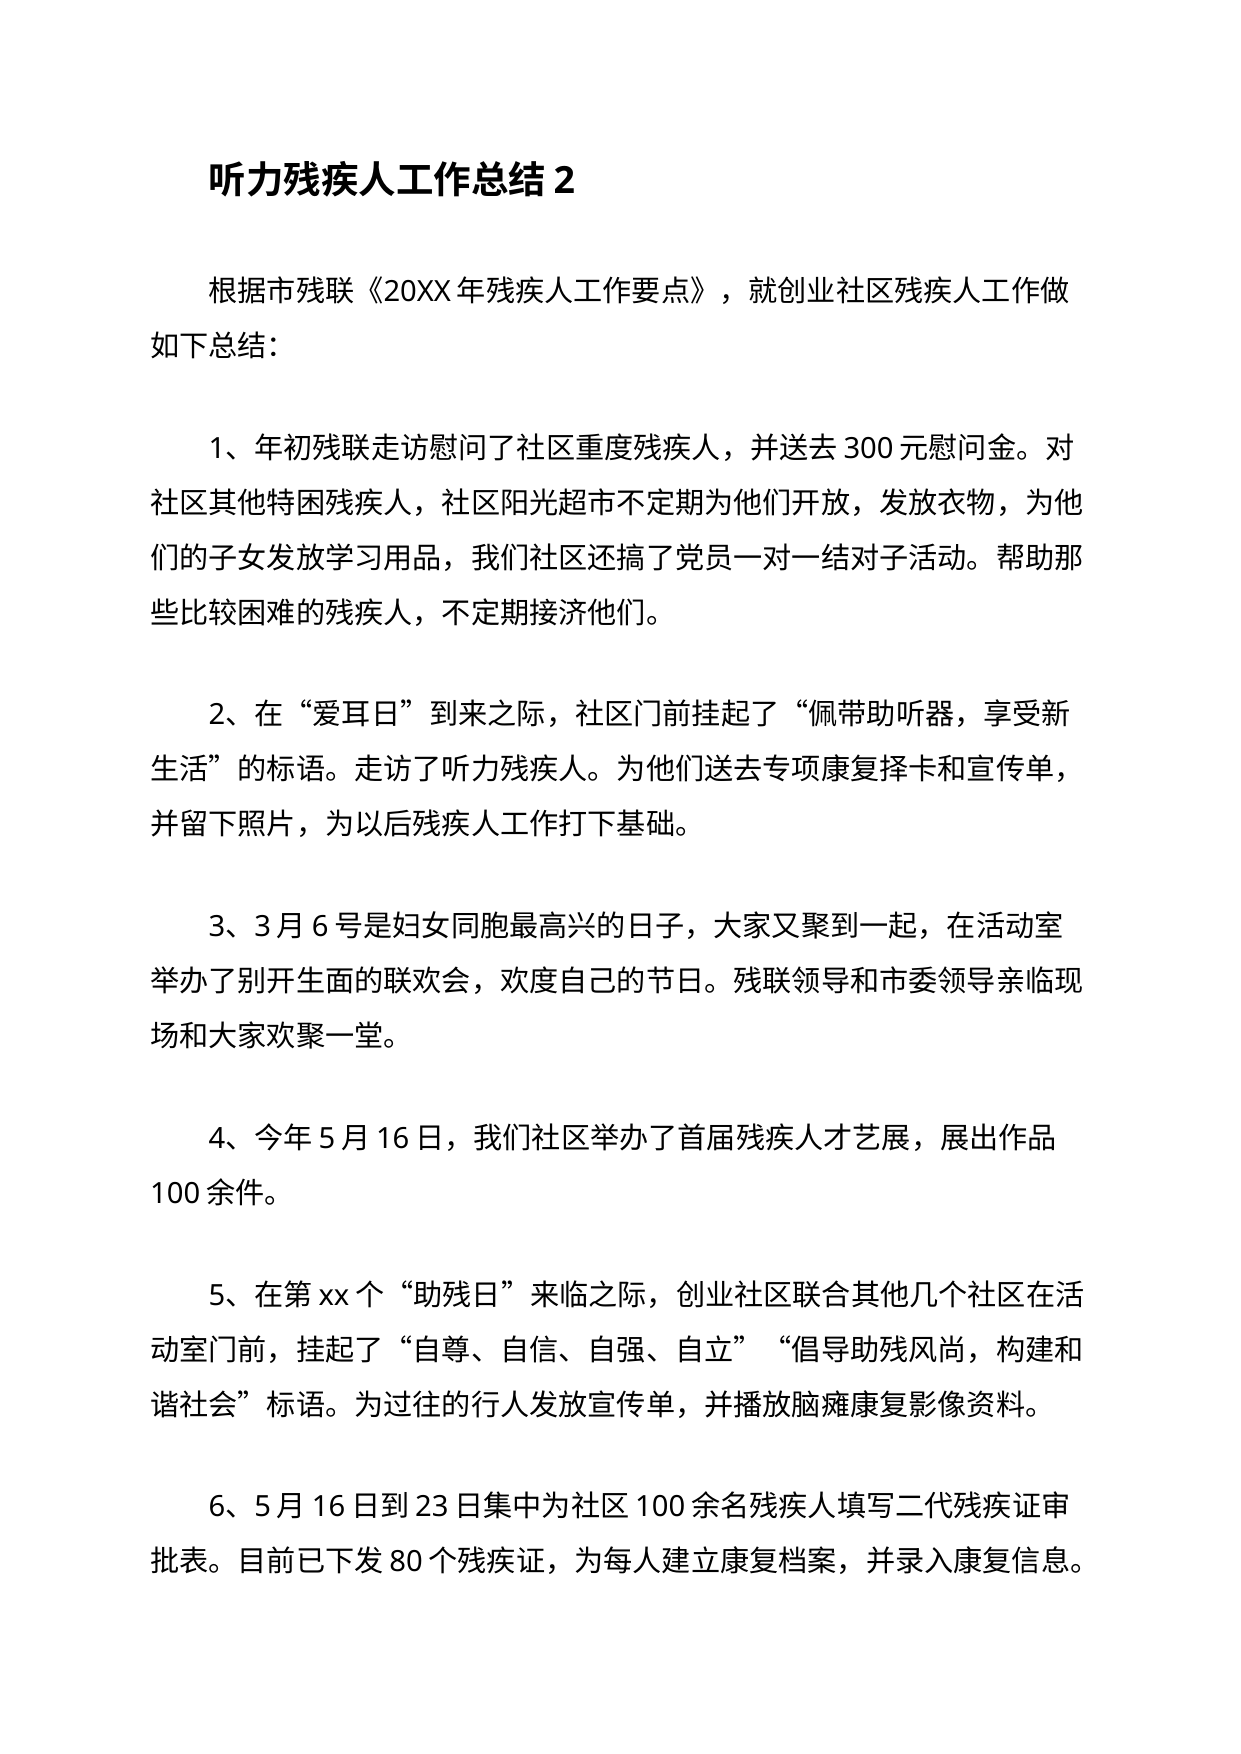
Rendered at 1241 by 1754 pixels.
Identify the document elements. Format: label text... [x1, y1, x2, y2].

text 2、在“爱耳日”到来之际，社区门前挂起了“佩带助听器，享受新生活”的标语。走访了听力残疾人。为他们送去专项康复择卡和宣传单，并留下照片，为以后残疾人工作打下基础。 [150, 691, 1090, 843]
text 根据市残联《20XX年残疾人工作要点》，就创业社区残疾人工作做如下总结： [150, 268, 1090, 365]
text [150, 1483, 1090, 1580]
text 1、年初残联走访慰问了社区重度残疾人，并送去300元慰问金。对社区其他特困残疾人，社区阳光超市不定期为他们开放，发放衣物，为他们的子女发放学习用品，我们社区还搞了党员一对一结对子活动。帮助那些比较困难的残疾人，不定期接济他们。 [150, 424, 1090, 631]
text 4、今年5月16日，我们社区举办了首届残疾人才艺展，展出作品100余件。 [150, 1114, 1090, 1212]
text 3、3月6号是妇女同胞最高兴的日子，大家又聚到一起，在活动室举办了别开生面的联欢会，欢度自己的节日。残联领导和市委领导亲临现场和大家欢聚一堂。 [150, 903, 1090, 1055]
text 5、在第xx个“助残日”来临之际，创业社区联合其他几个社区在活动室门前，挂起了“自尊、自信、自强、自立”“倡导助残风尚，构建和谐社会”标语。为过往的行人发放宣传单，并播放脑瘫康复影像资料。 [150, 1271, 1090, 1423]
text 听力残疾人工作总结2 [150, 150, 1090, 204]
